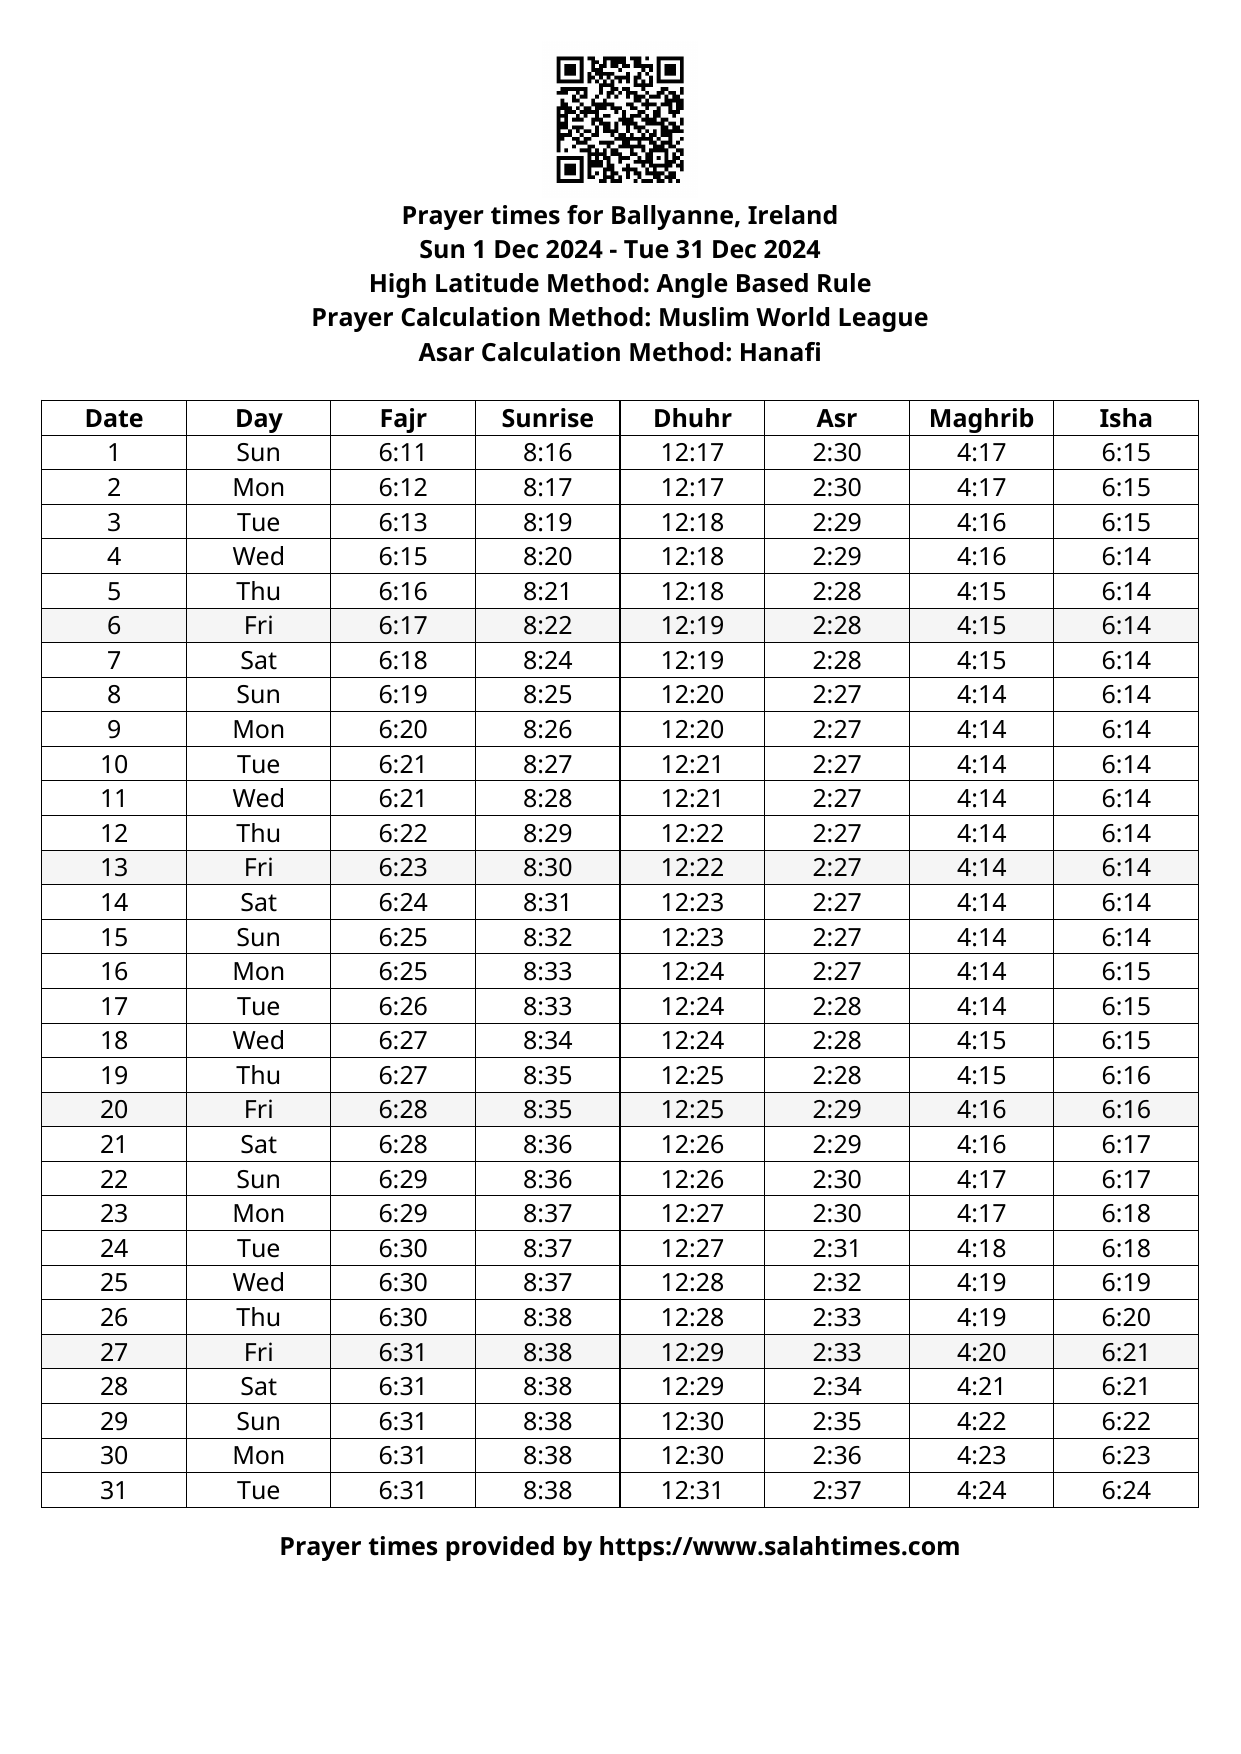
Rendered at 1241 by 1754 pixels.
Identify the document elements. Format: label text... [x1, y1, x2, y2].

table_cell Sat [187, 643, 330, 677]
table_cell 6:14 [1054, 574, 1198, 607]
table_cell 4:14 [910, 954, 1053, 988]
table_cell 8:38 [476, 1300, 619, 1334]
table_cell 14 [42, 885, 186, 919]
table_cell 6:14 [1054, 920, 1198, 953]
text Prayer times for Ballyanne, Ireland [42, 198, 1198, 232]
table_cell 6:31 [331, 1369, 475, 1403]
table_cell 8:16 [476, 436, 619, 469]
table_cell 6:31 [331, 1439, 475, 1472]
table_cell 6:15 [1054, 1024, 1198, 1057]
table_cell 4:21 [910, 1369, 1053, 1403]
table_cell Sun [187, 1162, 330, 1195]
table_cell 6:14 [1054, 851, 1198, 884]
table_cell 2:29 [765, 505, 909, 538]
table_cell 2:28 [765, 1058, 909, 1092]
table_cell 8:17 [476, 470, 619, 504]
table_cell 6:15 [1054, 505, 1198, 538]
table_cell 2:27 [765, 954, 909, 988]
table_cell 12:26 [621, 1162, 764, 1195]
table_cell Tue [187, 989, 330, 1022]
table_cell Thu [187, 574, 330, 607]
text Asar Calculation Method: Hanafi [42, 334, 1198, 368]
table_cell 6:14 [1054, 816, 1198, 849]
table_cell 2:29 [765, 1127, 909, 1161]
table_cell 6:14 [1054, 643, 1198, 677]
table_cell 12:20 [621, 712, 764, 746]
table_cell 4:16 [910, 1093, 1053, 1126]
table_cell 6:30 [331, 1266, 475, 1299]
table_cell 6:22 [1054, 1404, 1198, 1437]
table_cell 6:15 [1054, 470, 1198, 504]
table_cell 12:25 [621, 1058, 764, 1092]
table_cell 4:24 [910, 1473, 1053, 1507]
table_cell 12:22 [621, 851, 764, 884]
table_cell 4:19 [910, 1266, 1053, 1299]
table_cell 12:19 [621, 609, 764, 642]
table_cell 12:27 [621, 1231, 764, 1264]
table_cell 8:28 [476, 781, 619, 815]
table_cell 6:15 [1054, 436, 1198, 469]
table_cell 12:26 [621, 1127, 764, 1161]
table_cell Thu [187, 816, 330, 849]
table_cell 6:16 [331, 574, 475, 607]
table_cell 6:19 [1054, 1266, 1198, 1299]
table_cell Tue [187, 505, 330, 538]
table_cell 6:14 [1054, 609, 1198, 642]
table_cell 12:18 [621, 539, 764, 573]
table_cell 12:23 [621, 920, 764, 953]
table_cell 12:31 [621, 1473, 764, 1507]
table_cell 4:14 [910, 816, 1053, 849]
table_cell 6:30 [331, 1231, 475, 1264]
table_cell 2:33 [765, 1335, 909, 1368]
table_cell 4:15 [910, 1058, 1053, 1092]
table_cell 12:24 [621, 1024, 764, 1057]
table_cell 4:17 [910, 470, 1053, 504]
table_cell 6:24 [1054, 1473, 1198, 1507]
table_cell 8:38 [476, 1369, 619, 1403]
table_cell 6:31 [331, 1404, 475, 1437]
table_cell 6:28 [331, 1093, 475, 1126]
table_cell Wed [187, 1266, 330, 1299]
table_cell 6:18 [1054, 1231, 1198, 1264]
table_cell 5 [42, 574, 186, 607]
table_cell 8:24 [476, 643, 619, 677]
table_cell 6:16 [1054, 1093, 1198, 1126]
table_cell 23 [42, 1196, 186, 1230]
table_cell 31 [42, 1473, 186, 1507]
table_cell 2:34 [765, 1369, 909, 1403]
table_cell 6:14 [1054, 712, 1198, 746]
table_cell 6:29 [331, 1196, 475, 1230]
table_cell 12:24 [621, 954, 764, 988]
table_cell 6:14 [1054, 678, 1198, 711]
table_cell 7 [42, 643, 186, 677]
table_cell 8:38 [476, 1439, 619, 1472]
table_cell Wed [187, 1024, 330, 1057]
table_cell Wed [187, 781, 330, 815]
table_cell 12:28 [621, 1300, 764, 1334]
table_cell 6:28 [331, 1127, 475, 1161]
table_cell 2:33 [765, 1300, 909, 1334]
table_cell 12:18 [621, 574, 764, 607]
table_cell 6:15 [1054, 954, 1198, 988]
table_cell 4:22 [910, 1404, 1053, 1437]
table_cell 22 [42, 1162, 186, 1195]
table_cell 2:27 [765, 678, 909, 711]
table_cell 6:17 [1054, 1162, 1198, 1195]
table_cell 8:20 [476, 539, 619, 573]
table_cell 12:18 [621, 505, 764, 538]
table_cell 9 [42, 712, 186, 746]
table_cell 12:30 [621, 1439, 764, 1472]
table_cell 6:15 [331, 539, 475, 573]
table_cell 4:16 [910, 539, 1053, 573]
table_cell 2:27 [765, 851, 909, 884]
table_cell 8:37 [476, 1196, 619, 1230]
table_cell 6:16 [1054, 1058, 1198, 1092]
table_cell 2:27 [765, 747, 909, 780]
table_cell 4:17 [910, 436, 1053, 469]
table_header Asr [765, 401, 909, 434]
table_cell 4:16 [910, 1127, 1053, 1161]
table_cell 2:27 [765, 712, 909, 746]
table_cell 6:31 [331, 1335, 475, 1368]
table_cell 15 [42, 920, 186, 953]
table_cell 19 [42, 1058, 186, 1092]
table_cell 8:37 [476, 1231, 619, 1264]
table_cell 8:22 [476, 609, 619, 642]
table_cell 2:30 [765, 436, 909, 469]
table_cell 12:30 [621, 1404, 764, 1437]
table_cell 4:14 [910, 885, 1053, 919]
table_cell 12:22 [621, 816, 764, 849]
table_cell 6:23 [1054, 1439, 1198, 1472]
table_cell 6:17 [1054, 1127, 1198, 1161]
table_cell 8:34 [476, 1024, 619, 1057]
table_cell 2:27 [765, 885, 909, 919]
table_cell 2:35 [765, 1404, 909, 1437]
table_cell 6:22 [331, 816, 475, 849]
table_cell 4:14 [910, 712, 1053, 746]
table_cell 6:23 [331, 851, 475, 884]
table_cell 8 [42, 678, 186, 711]
text Prayer times provided by https://www.salahtimes.com [42, 1528, 1198, 1563]
table_cell 12:25 [621, 1093, 764, 1126]
table_cell 6:27 [331, 1058, 475, 1092]
table_cell 11 [42, 781, 186, 815]
table_cell 26 [42, 1300, 186, 1334]
table_cell 2:37 [765, 1473, 909, 1507]
table_cell 2:28 [765, 989, 909, 1022]
table_cell Mon [187, 1196, 330, 1230]
picture [542, 41, 699, 198]
table_cell 10 [42, 747, 186, 780]
table_cell 2:29 [765, 1093, 909, 1126]
table_cell 6:14 [1054, 747, 1198, 780]
table_cell 29 [42, 1404, 186, 1437]
table_cell 2:27 [765, 816, 909, 849]
table_cell 6:12 [331, 470, 475, 504]
table_cell 4 [42, 539, 186, 573]
table_cell 12:29 [621, 1335, 764, 1368]
table_cell 4:17 [910, 1196, 1053, 1230]
table_cell 4:19 [910, 1300, 1053, 1334]
table_cell 6 [42, 609, 186, 642]
table_cell 4:14 [910, 851, 1053, 884]
table_cell 8:38 [476, 1404, 619, 1437]
table_cell 4:14 [910, 678, 1053, 711]
table_cell 1 [42, 436, 186, 469]
table_cell 20 [42, 1093, 186, 1126]
table_cell 12:29 [621, 1369, 764, 1403]
table_cell 6:21 [331, 781, 475, 815]
table_cell 6:18 [331, 643, 475, 677]
table_cell 2:27 [765, 781, 909, 815]
table_cell 16 [42, 954, 186, 988]
table_cell 6:11 [331, 436, 475, 469]
table_cell Mon [187, 712, 330, 746]
table_cell 6:20 [1054, 1300, 1198, 1334]
table_header Dhuhr [621, 401, 764, 434]
table_cell 24 [42, 1231, 186, 1264]
table_cell Fri [187, 609, 330, 642]
table_cell 6:26 [331, 989, 475, 1022]
table_cell 2:30 [765, 470, 909, 504]
table_cell 2:36 [765, 1439, 909, 1472]
table_cell 4:16 [910, 505, 1053, 538]
table_cell 8:29 [476, 816, 619, 849]
table_cell 6:21 [331, 747, 475, 780]
table_cell 27 [42, 1335, 186, 1368]
table_cell 8:36 [476, 1127, 619, 1161]
table_cell 4:14 [910, 989, 1053, 1022]
table_cell 8:35 [476, 1058, 619, 1092]
table_cell 2:30 [765, 1162, 909, 1195]
text Prayer Calculation Method: Muslim World League [42, 300, 1198, 334]
table_cell 12:23 [621, 885, 764, 919]
table_cell Thu [187, 1058, 330, 1092]
table_cell 4:17 [910, 1162, 1053, 1195]
table_cell 12:19 [621, 643, 764, 677]
table_cell 4:14 [910, 781, 1053, 815]
table_cell 8:32 [476, 920, 619, 953]
table_cell 6:25 [331, 954, 475, 988]
table_cell 4:15 [910, 609, 1053, 642]
table_cell 8:38 [476, 1335, 619, 1368]
table_cell 8:36 [476, 1162, 619, 1195]
table_cell 2:32 [765, 1266, 909, 1299]
table_cell 6:29 [331, 1162, 475, 1195]
table_cell 12:17 [621, 470, 764, 504]
table_cell Sun [187, 436, 330, 469]
table_cell Sat [187, 1127, 330, 1161]
table_header Isha [1054, 401, 1198, 434]
table_cell 2:31 [765, 1231, 909, 1264]
table_cell Sun [187, 920, 330, 953]
table_cell 12:28 [621, 1266, 764, 1299]
table_cell 4:15 [910, 643, 1053, 677]
text High Latitude Method: Angle Based Rule [42, 266, 1198, 300]
table_cell 12:27 [621, 1196, 764, 1230]
table_header Date [42, 401, 186, 434]
table_cell 28 [42, 1369, 186, 1403]
table_cell 6:24 [331, 885, 475, 919]
table_cell 2:27 [765, 920, 909, 953]
table_cell 4:18 [910, 1231, 1053, 1264]
table_cell Mon [187, 954, 330, 988]
table_cell 3 [42, 505, 186, 538]
table_cell Sat [187, 1369, 330, 1403]
table_cell 8:30 [476, 851, 619, 884]
table_cell 17 [42, 989, 186, 1022]
table_cell 6:20 [331, 712, 475, 746]
table_cell 12 [42, 816, 186, 849]
table_cell 12:24 [621, 989, 764, 1022]
table_cell 6:13 [331, 505, 475, 538]
table_cell 4:14 [910, 747, 1053, 780]
table_cell Sat [187, 885, 330, 919]
table_cell 2:28 [765, 1024, 909, 1057]
table_cell 2:29 [765, 539, 909, 573]
table_cell 18 [42, 1024, 186, 1057]
table_cell Fri [187, 851, 330, 884]
table_cell Sun [187, 1404, 330, 1437]
table_cell 2:28 [765, 609, 909, 642]
table_cell Mon [187, 470, 330, 504]
table_cell 8:21 [476, 574, 619, 607]
table_cell 6:21 [1054, 1369, 1198, 1403]
table_cell 6:17 [331, 609, 475, 642]
table_cell 6:14 [1054, 885, 1198, 919]
table_cell 6:31 [331, 1473, 475, 1507]
table_cell 2:28 [765, 643, 909, 677]
table_cell 8:33 [476, 954, 619, 988]
table_cell Wed [187, 539, 330, 573]
table_cell 2:30 [765, 1196, 909, 1230]
table_cell 4:15 [910, 574, 1053, 607]
table_cell 8:33 [476, 989, 619, 1022]
table_cell 8:26 [476, 712, 619, 746]
table_cell 25 [42, 1266, 186, 1299]
table_cell 8:25 [476, 678, 619, 711]
table_cell Tue [187, 747, 330, 780]
table_header Sunrise [476, 401, 619, 434]
table_cell 13 [42, 851, 186, 884]
table_cell 6:18 [1054, 1196, 1198, 1230]
table_header Day [187, 401, 330, 434]
table_cell Mon [187, 1439, 330, 1472]
table_cell 4:20 [910, 1335, 1053, 1368]
table_cell Sun [187, 678, 330, 711]
table_header Fajr [331, 401, 475, 434]
table_cell 21 [42, 1127, 186, 1161]
table_header Maghrib [910, 401, 1053, 434]
table_cell 4:15 [910, 1024, 1053, 1057]
table_cell 8:35 [476, 1093, 619, 1126]
table_cell 6:21 [1054, 1335, 1198, 1368]
table_cell 6:14 [1054, 539, 1198, 573]
table_cell 6:15 [1054, 989, 1198, 1022]
table_cell 12:21 [621, 781, 764, 815]
table_cell Thu [187, 1300, 330, 1334]
table_cell Fri [187, 1093, 330, 1126]
table_cell 8:27 [476, 747, 619, 780]
table_cell 4:23 [910, 1439, 1053, 1472]
table_cell 8:37 [476, 1266, 619, 1299]
table_cell 8:38 [476, 1473, 619, 1507]
table_cell Tue [187, 1231, 330, 1264]
table_cell 2 [42, 470, 186, 504]
table_cell 12:21 [621, 747, 764, 780]
table_cell 12:20 [621, 678, 764, 711]
table_cell 30 [42, 1439, 186, 1472]
table_cell 6:25 [331, 920, 475, 953]
table_cell 6:14 [1054, 781, 1198, 815]
table_cell 6:19 [331, 678, 475, 711]
text Sun 1 Dec 2024 - Tue 31 Dec 2024 [42, 232, 1198, 266]
table_cell 4:14 [910, 920, 1053, 953]
table_cell 2:28 [765, 574, 909, 607]
table_cell Fri [187, 1335, 330, 1368]
table_cell 6:27 [331, 1024, 475, 1057]
table_cell 8:19 [476, 505, 619, 538]
table_cell 6:30 [331, 1300, 475, 1334]
table_cell 8:31 [476, 885, 619, 919]
table_cell Tue [187, 1473, 330, 1507]
table_cell 12:17 [621, 436, 764, 469]
